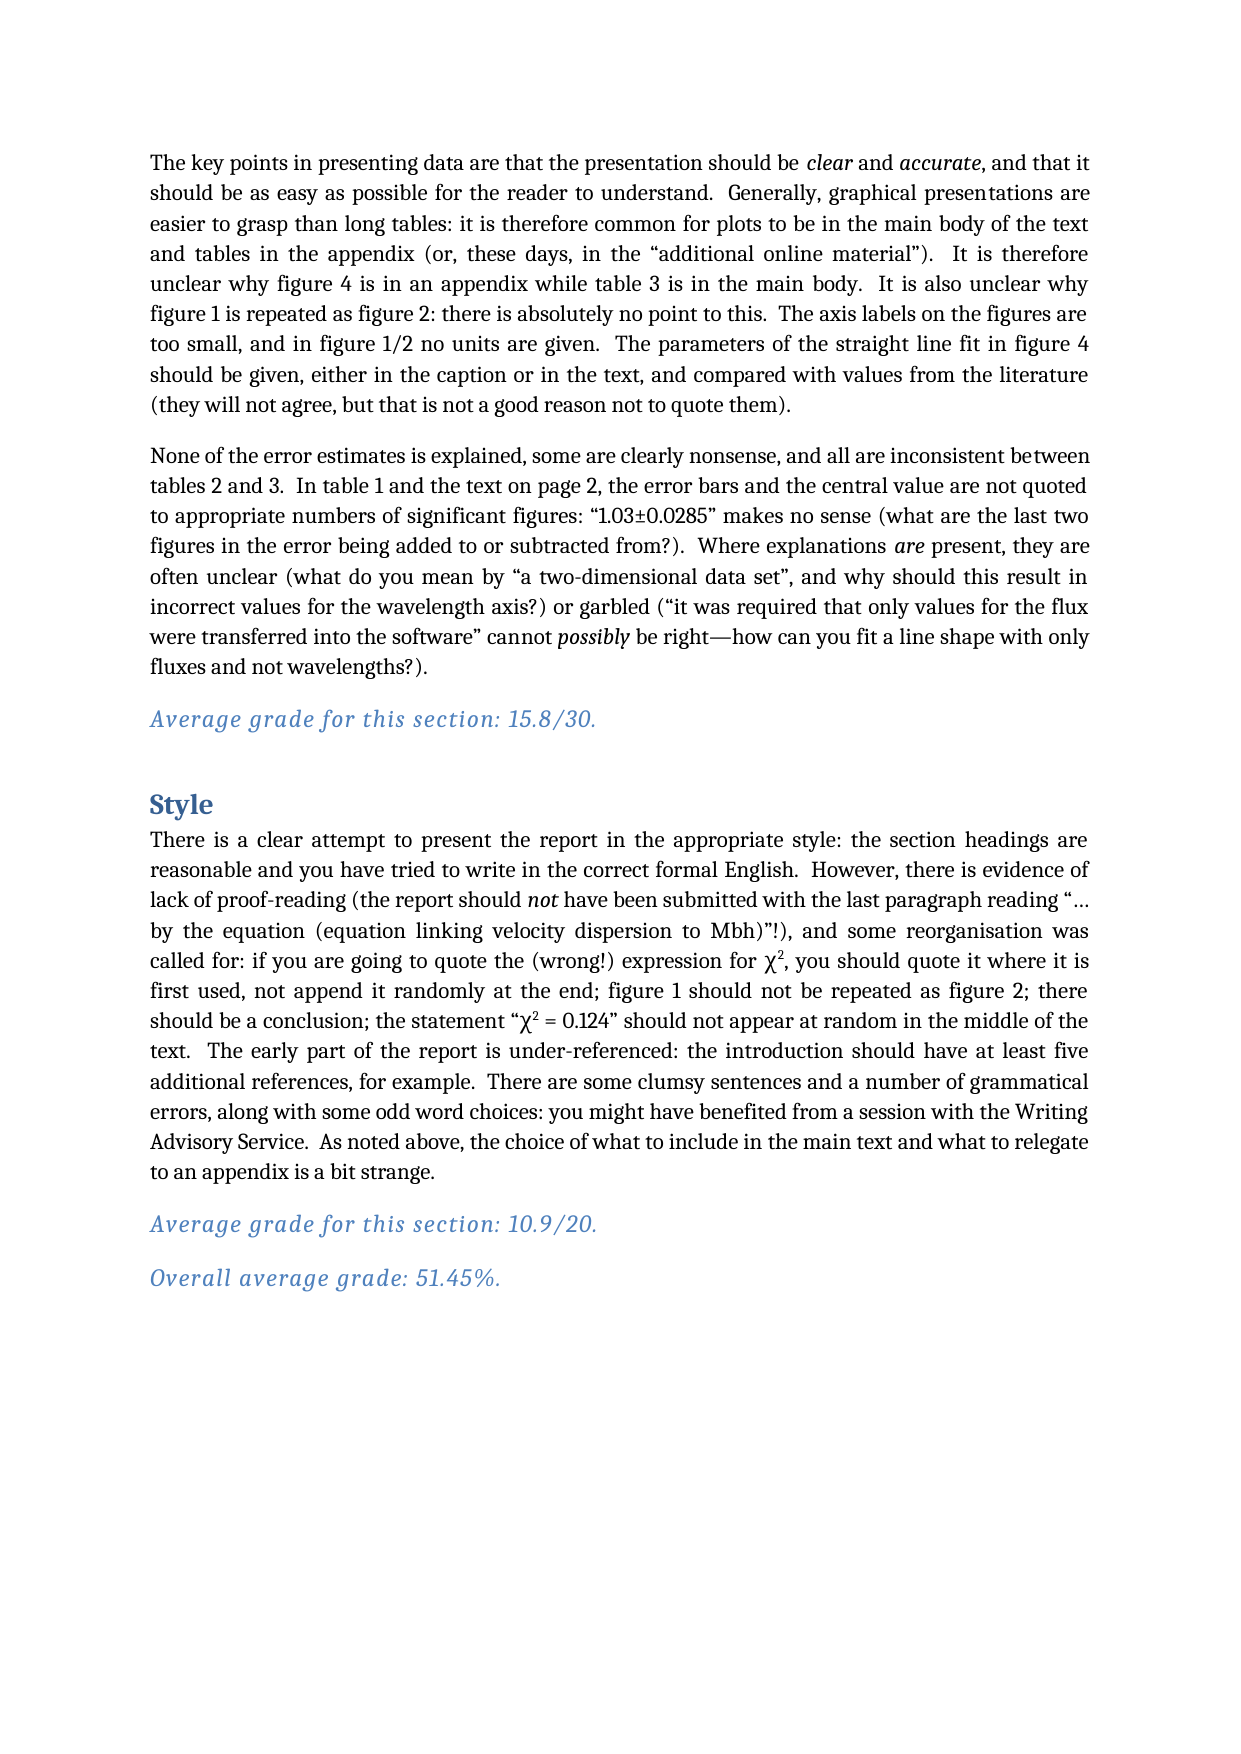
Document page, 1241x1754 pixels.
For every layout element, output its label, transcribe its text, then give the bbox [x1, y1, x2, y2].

subtitle Average grade for this section: 10.9/20. [150, 1210, 1090, 1239]
subtitle Overall average grade: 51.45%. [150, 1264, 1090, 1293]
text There is a clear attempt to present the report in the appropriate style: the section headings are reasonable and you have tried to write in the correct formal English. However, there is evidence of lack of proof-reading (the report should not have been submitted with the last paragraph reading “…by the equation (equation linking velocity dispersion to Mbh)”!), and some reorganisation was called for: if you are going to quote the (wrong!) expression for χ2, you should quote it where it is first used, not append it randomly at the end; figure 1 should not be repeated as figure 2; there should be a conclusion; the statement “χ2 = 0.124” should not appear at random in the middle of the text. The early part of the report is under-referenced: the introduction should have at least five additional references, for example. There are some clumsy sentences and a number of grammatical errors, along with some odd word choices: you might have benefited from a session with the Writing Advisory Service. As noted above, the choice of what to include in the main text and what to relegate to an appendix is a bit strange. [150, 827, 1090, 1185]
subtitle Style [150, 788, 1090, 822]
text The key points in presenting data are that the presentation should be clear and accurate, and that it should be as easy as possible for the reader to understand. Generally, graphical presentations are easier to grasp than long tables: it is therefore common for plots to be in the main body of the text and tables in the appendix (or, these days, in the “additional online material”). It is therefore unclear why figure 4 is in an appendix while table 3 is in the main body. It is also unclear why figure 1 is repeated as figure 2: there is absolutely no point to this. The axis labels on the figures are too small, and in figure 1/2 no units are given. The parameters of the straight line fit in figure 4 should be given, either in the caption or in the text, and compared with values from the literature (they will not agree, but that is not a good reason not to quote them). [150, 150, 1090, 418]
subtitle Average grade for this section: 15.8/30. [150, 705, 1090, 734]
text None of the error estimates is explained, some are clearly nonsense, and all are inconsistent between tables 2 and 3. In table 1 and the text on page 2, the error bars and the central value are not quoted to appropriate numbers of significant figures: “1.03±0.0285” makes no sense (what are the last two figures in the error being added to or subtracted from?). Where explanations are present, they are often unclear (what do you mean by “a two-dimensional data set”, and why should this result in incorrect values for the wavelength axis?) or garbled (“it was required that only values for the flux were transferred into the software” cannot possibly be right—how can you fit a line shape with only fluxes and not wavelengths?). [150, 443, 1090, 681]
